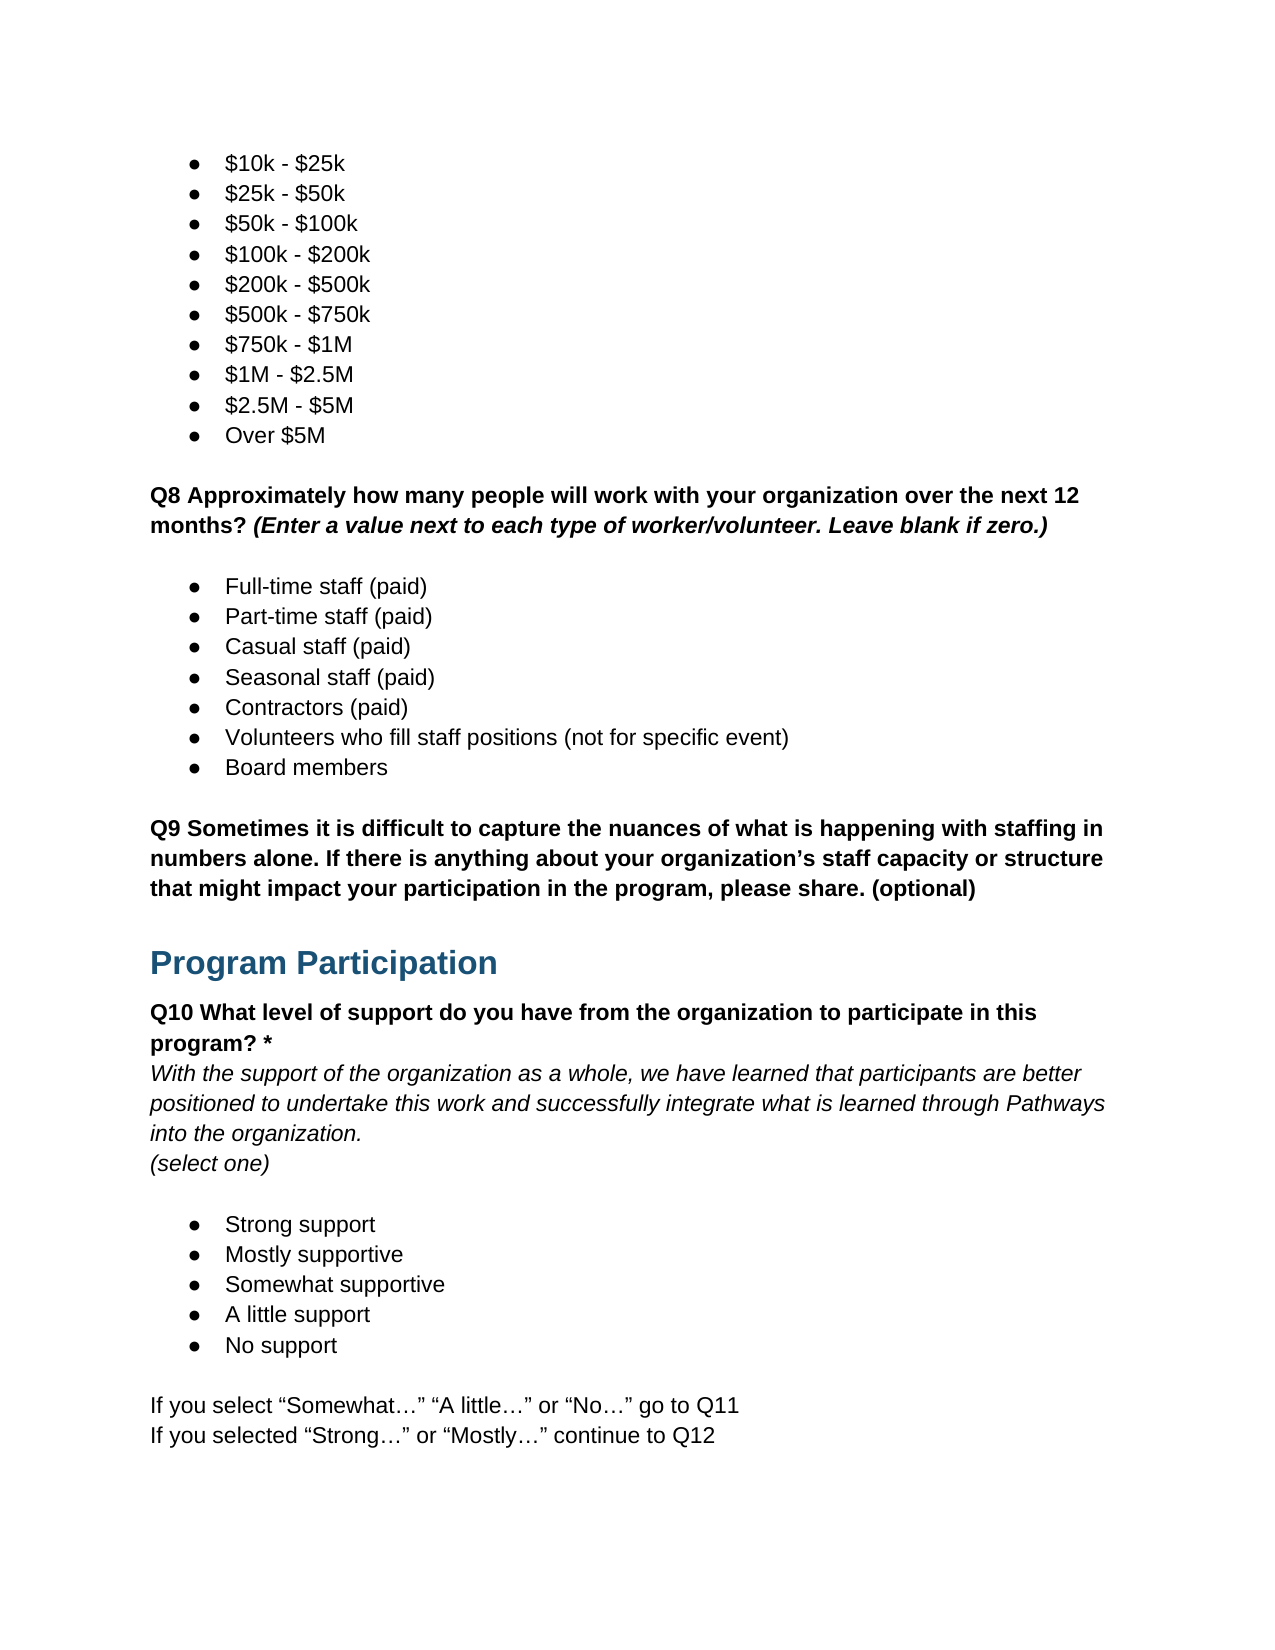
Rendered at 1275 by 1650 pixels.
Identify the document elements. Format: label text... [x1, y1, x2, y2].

list Mostly supportive [187, 1241, 1125, 1267]
list Board members [187, 754, 1125, 781]
list $50k - $100k [187, 210, 1125, 237]
list Strong support [187, 1211, 1125, 1237]
list $750k - $1M [187, 331, 1125, 358]
text (select one) [150, 1150, 1125, 1177]
list Part-time staff (paid) [187, 603, 1125, 629]
text Q10 What level of support do you have from the organization to participate in this program? * [150, 999, 1125, 1056]
list $100k - $200k [187, 241, 1125, 267]
text With the support of the organization as a whole, we have learned that participants are better positioned to undertake this work and successfully integrate what is learned through Pathways into the organization. [150, 1060, 1125, 1147]
list Casual staff (paid) [187, 633, 1125, 660]
list $200k - $500k [187, 271, 1125, 297]
list $10k - $25k [187, 150, 1125, 176]
list $25k - $50k [187, 180, 1125, 207]
subtitle Program Participation [150, 943, 1125, 981]
list Over $5M [187, 422, 1125, 448]
list $2.5M - $5M [187, 392, 1125, 418]
list Volunteers who fill staff positions (not for specific event) [187, 724, 1125, 750]
list A little support [187, 1301, 1125, 1328]
list Contractors (paid) [187, 694, 1125, 720]
list $1M - $2.5M [187, 361, 1125, 388]
text If you select “Somewhat…” “A little…” or “No…” go to Q11 [150, 1392, 1125, 1418]
list No support [187, 1332, 1125, 1358]
text Q9 Sometimes it is difficult to capture the nuances of what is happening with staffing in numbers alone. If there is anything about your organization’s staff capacity or structure that might impact your participation in the program, please share. (optional) [150, 814, 1125, 901]
text Q8 Approximately how many people will work with your organization over the next 12 months? (Enter a value next to each type of worker/volunteer. Leave blank if zero.) [150, 482, 1125, 539]
list $500k - $750k [187, 301, 1125, 327]
text If you selected “Strong…” or “Mostly…” continue to Q12 [150, 1422, 1125, 1449]
list Full-time staff (paid) [187, 573, 1125, 599]
list Seasonal staff (paid) [187, 663, 1125, 690]
list Somewhat supportive [187, 1271, 1125, 1298]
